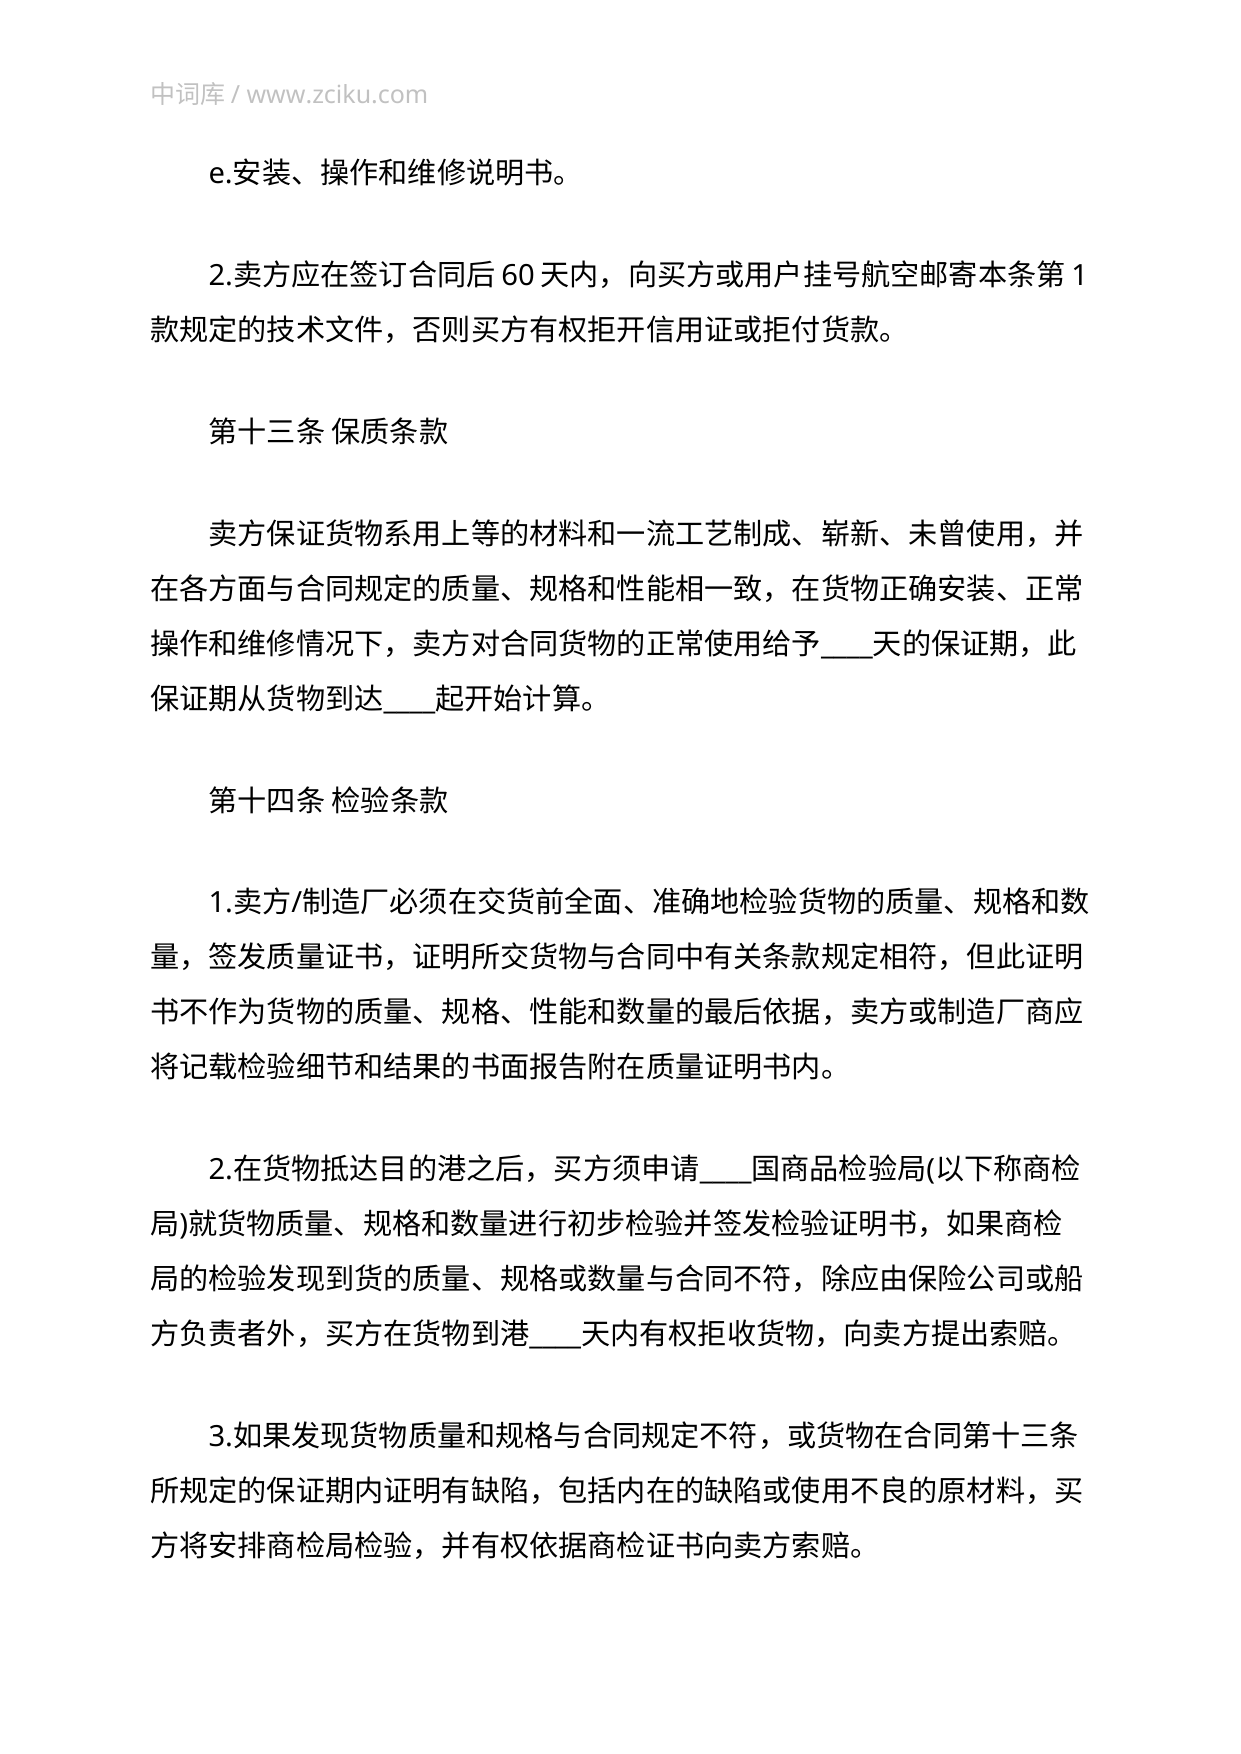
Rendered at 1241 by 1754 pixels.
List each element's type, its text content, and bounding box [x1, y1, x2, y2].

text 第十四条 检验条款 [150, 777, 1090, 819]
text 2.在货物抵达目的港之后，买方须申请____国商品检验局(以下称商检局)就货物质量、规格和数量进行初步检验并签发检验证明书，如果商检局的检验发现到货的质量、规格或数量与合同不符，除应由保险公司或船方负责者外，买方在货物到港____天内有权拒收货物，向卖方提出索赔。 [150, 1146, 1090, 1353]
text 第十三条 保质条款 [150, 409, 1090, 451]
text 卖方保证货物系用上等的材料和一流工艺制成、崭新、未曾使用，并在各方面与合同规定的质量、规格和性能相一致，在货物正确安装、正常操作和维修情况下，卖方对合同货物的正常使用给予____天的保证期，此保证期从货物到达____起开始计算。 [150, 511, 1090, 718]
text 1.卖方/制造厂必须在交货前全面、准确地检验货物的质量、规格和数量，签发质量证书，证明所交货物与合同中有关条款规定相符，但此证明书不作为货物的质量、规格、性能和数量的最后依据，卖方或制造厂商应将记载检验细节和结果的书面报告附在质量证明书内。 [150, 879, 1090, 1086]
text 2.卖方应在签订合同后60天内，向买方或用户挂号航空邮寄本条第1款规定的技术文件，否则买方有权拒开信用证或拒付货款。 [150, 252, 1090, 349]
text e.安装、操作和维修说明书。 [150, 150, 1090, 192]
text 3.如果发现货物质量和规格与合同规定不符，或货物在合同第十三条所规定的保证期内证明有缺陷，包括内在的缺陷或使用不良的原材料，买方将安排商检局检验，并有权依据商检证书向卖方索赔。 [150, 1412, 1090, 1565]
